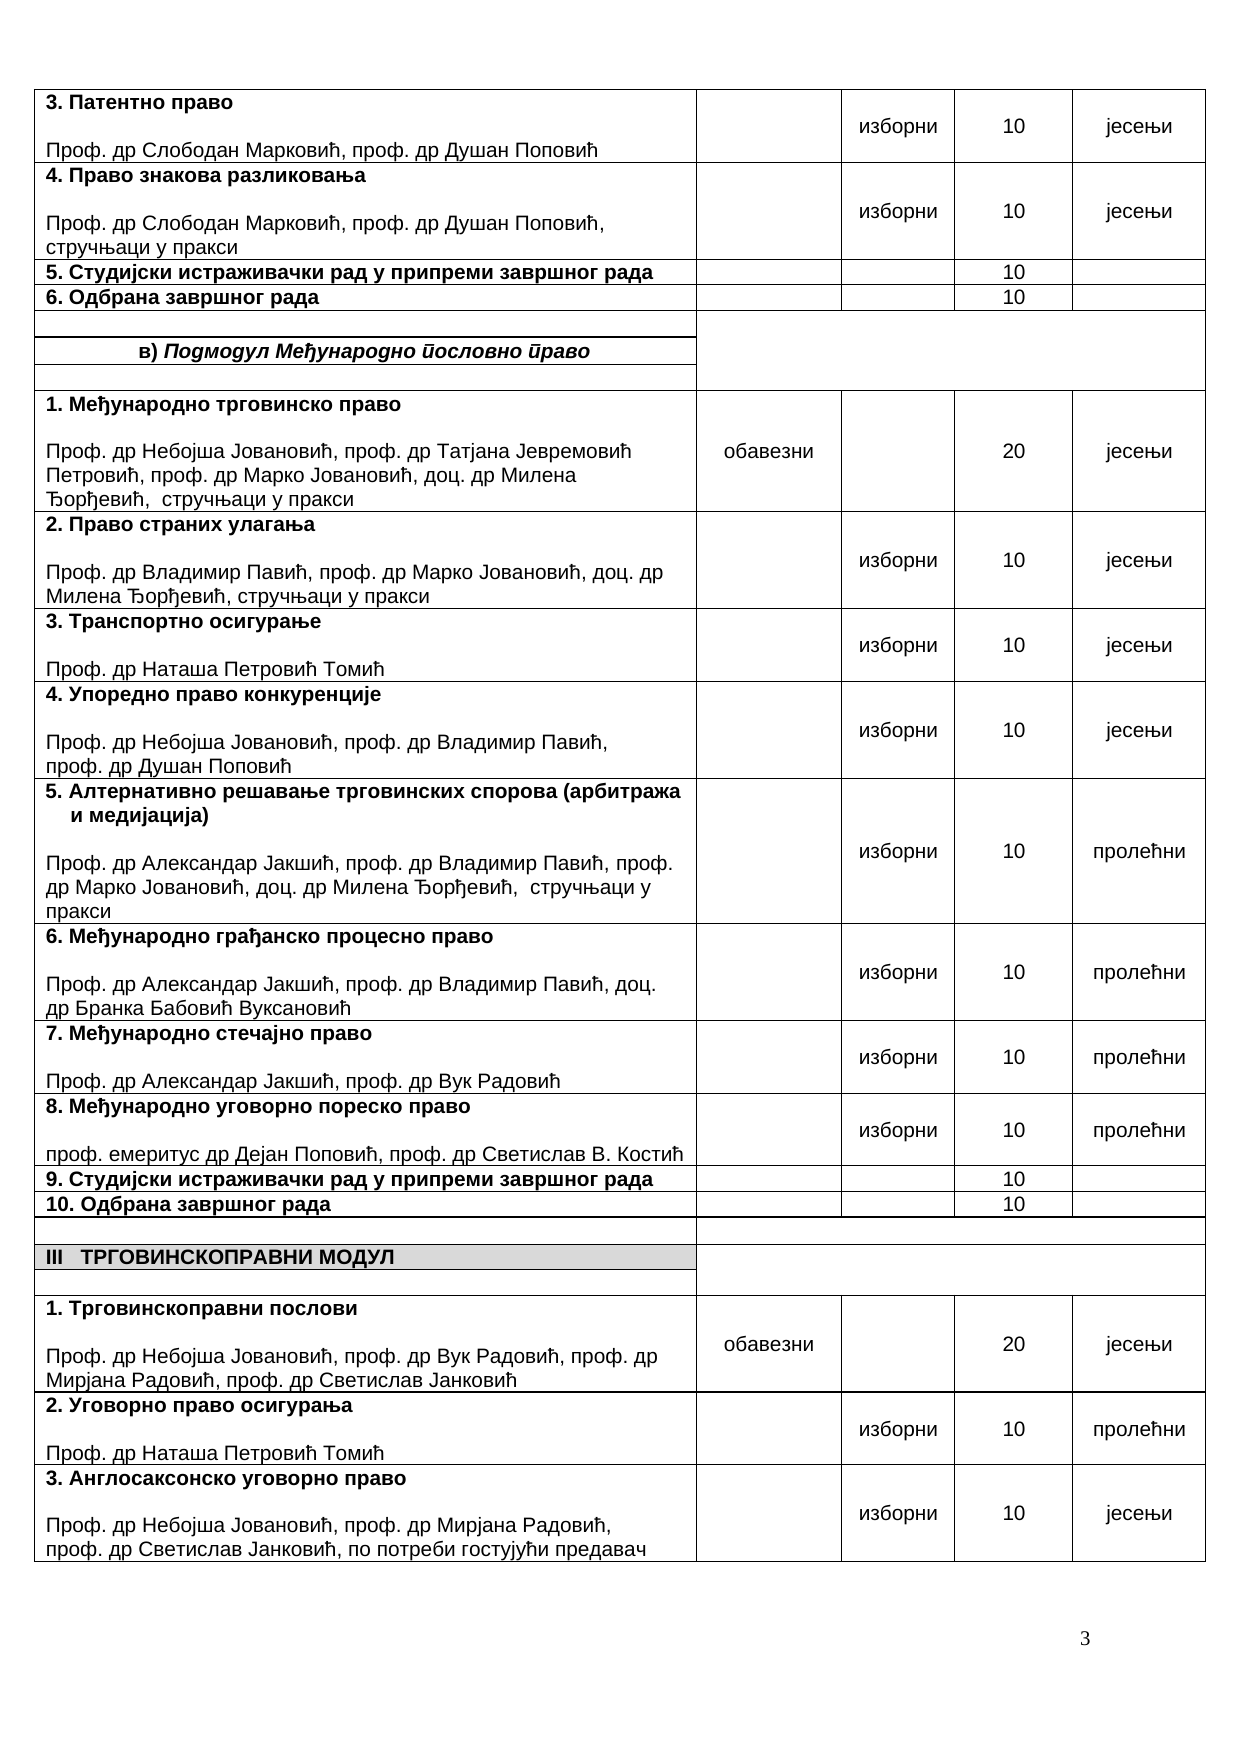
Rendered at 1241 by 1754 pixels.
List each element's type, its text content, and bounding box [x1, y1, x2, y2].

table_cell јесењи [1073, 1296, 1205, 1391]
table_cell [697, 1245, 1205, 1294]
table_cell 7. Међународно стечајно право Проф. др Александар Јакшић, проф. др Вук Радовић [35, 1021, 696, 1092]
table_cell изборни [842, 1021, 954, 1092]
table_cell [697, 1465, 841, 1561]
table_cell [697, 1021, 841, 1092]
table_cell изборни [842, 163, 954, 258]
table_cell 2. Уговорно право осигурања Проф. др Наташа Петровић Томић [35, 1393, 696, 1464]
table_cell [697, 512, 841, 608]
table_cell 10 [955, 1021, 1072, 1092]
table_cell изборни [842, 609, 954, 681]
table_cell изборни [842, 1094, 954, 1165]
table_cell 9. Студијски истраживачки рад у припреми завршног рада [35, 1166, 696, 1191]
table_cell изборни [842, 682, 954, 778]
table_cell [1073, 1192, 1205, 1216]
table_cell 6. Одбрана завршног рада [35, 285, 696, 309]
table_cell изборни [842, 1465, 954, 1561]
table_cell [842, 285, 954, 309]
table_cell јесењи [1073, 163, 1205, 258]
table_cell III ТРГОВИНСКОПРАВНИ МОДУЛ [35, 1245, 696, 1269]
table_cell [842, 1192, 954, 1216]
table_cell [35, 365, 696, 390]
table_cell [842, 1296, 954, 1391]
table_cell 10 [955, 260, 1072, 284]
table_cell [1073, 285, 1205, 309]
table_cell [697, 90, 841, 162]
table_cell [697, 311, 1205, 390]
table_cell 10 [955, 1465, 1072, 1561]
table_cell пролећни [1073, 1393, 1205, 1464]
table_cell 3. Транспортно осигурање Проф. др Наташа Петровић Томић [35, 609, 696, 681]
table_cell 10 [955, 682, 1072, 778]
table_cell [1073, 260, 1205, 284]
table_cell 10 [955, 90, 1072, 162]
table_cell јесењи [1073, 90, 1205, 162]
table_cell 10 [955, 1192, 1072, 1216]
table_cell 20 [955, 391, 1072, 511]
table_cell 10 [955, 924, 1072, 1019]
table_cell в) Подмодул Међународно пословно право [35, 338, 696, 363]
table_cell изборни [842, 90, 954, 162]
table_cell 8. Међународно уговорно пореско право проф. емеритус др Дејан Поповић, проф. др Светислав В. Костић [35, 1094, 696, 1165]
table_cell изборни [842, 512, 954, 608]
table_cell 10 [955, 1166, 1072, 1191]
table_cell 5. Алтернативно решавање трговинских спорова (арбитража и медијација) Проф. др Александар Јакшић, проф. др Владимир Павић, проф. др Марко Јовановић, доц. др Милена Ђорђевић, стручњаци у пракси [35, 779, 696, 923]
table_cell јесењи [1073, 609, 1205, 681]
table_cell [842, 1166, 954, 1191]
table_cell 5. Студијски истраживачки рад у припреми завршног рада [35, 260, 696, 284]
table_cell изборни [842, 924, 954, 1019]
table_cell 10 [955, 779, 1072, 923]
table_cell обавезни [697, 1296, 841, 1391]
table_cell 10. Одбрана завршног рада [35, 1192, 696, 1216]
table_cell 4. Упоредно право конкуренције Проф. др Небојша Јовановић, проф. др Владимир Павић, проф. др Душан Поповић [35, 682, 696, 778]
table_cell јесењи [1073, 512, 1205, 608]
table_cell 10 [955, 609, 1072, 681]
table_cell [697, 260, 841, 284]
table_cell 10 [955, 512, 1072, 608]
table_cell 6. Међународно грађанско процесно право Проф. др Александар Јакшић, проф. др Владимир Павић, доц. др Бранка Бабовић Вуксановић [35, 924, 696, 1019]
table_cell 1. Трговинскоправни послови Проф. др Небојша Јовановић, проф. др Вук Радовић, проф. др Мирјана Радовић, проф. др Светислав Јанковић [35, 1296, 696, 1391]
table_cell изборни [842, 779, 954, 923]
table_cell [697, 609, 841, 681]
table_cell [697, 779, 841, 923]
table_cell јесењи [1073, 1465, 1205, 1561]
table_cell [697, 163, 841, 258]
table_cell [842, 260, 954, 284]
table_cell обавезни [697, 391, 841, 511]
table_cell [697, 682, 841, 778]
table_cell [1073, 1166, 1205, 1191]
table_cell [35, 1270, 696, 1294]
table_cell 3. Патентно право Проф. др Слободан Марковић, проф. др Душан Поповић [35, 90, 696, 162]
table_cell [842, 391, 954, 511]
table_cell [697, 285, 841, 309]
table_cell 1. Међународно трговинско право Проф. др Небојша Јовановић, проф. др Татјана Јевремовић Петровић, проф. др Марко Јовановић, доц. др Милена Ђорђевић, стручњаци у пракси [35, 391, 696, 511]
table_cell 10 [955, 1094, 1072, 1165]
table_cell изборни [842, 1393, 954, 1464]
table_cell 20 [955, 1296, 1072, 1391]
table_cell пролећни [1073, 924, 1205, 1019]
table_cell 10 [955, 163, 1072, 258]
table_cell пролећни [1073, 779, 1205, 923]
table_cell [697, 1393, 841, 1464]
table_cell [697, 1094, 841, 1165]
table_cell јесењи [1073, 682, 1205, 778]
table_cell 4. Право знакова разликовања Проф. др Слободан Марковић, проф. др Душан Поповић, стручњаци у пракси [35, 163, 696, 258]
table_cell [697, 1218, 1205, 1243]
table_cell пролећни [1073, 1021, 1205, 1092]
table_cell 2. Право страних улагања Проф. др Владимир Павић, проф. др Марко Јовановић, доц. др Милена Ђорђевић, стручњаци у пракси [35, 512, 696, 608]
table_cell 3. Англосаксонско уговорно право Проф. др Небојша Јовановић, проф. др Мирјана Радовић, проф. др Светислав Јанковић, по потреби гостујући предавач [35, 1465, 696, 1561]
table_cell [697, 1166, 841, 1191]
table_cell 10 [955, 285, 1072, 309]
table_cell [35, 1218, 696, 1243]
table_cell јесењи [1073, 391, 1205, 511]
table_cell [697, 924, 841, 1019]
table_cell пролећни [1073, 1094, 1205, 1165]
table_cell [697, 1192, 841, 1216]
table_cell 10 [955, 1393, 1072, 1464]
table_cell [35, 311, 696, 336]
